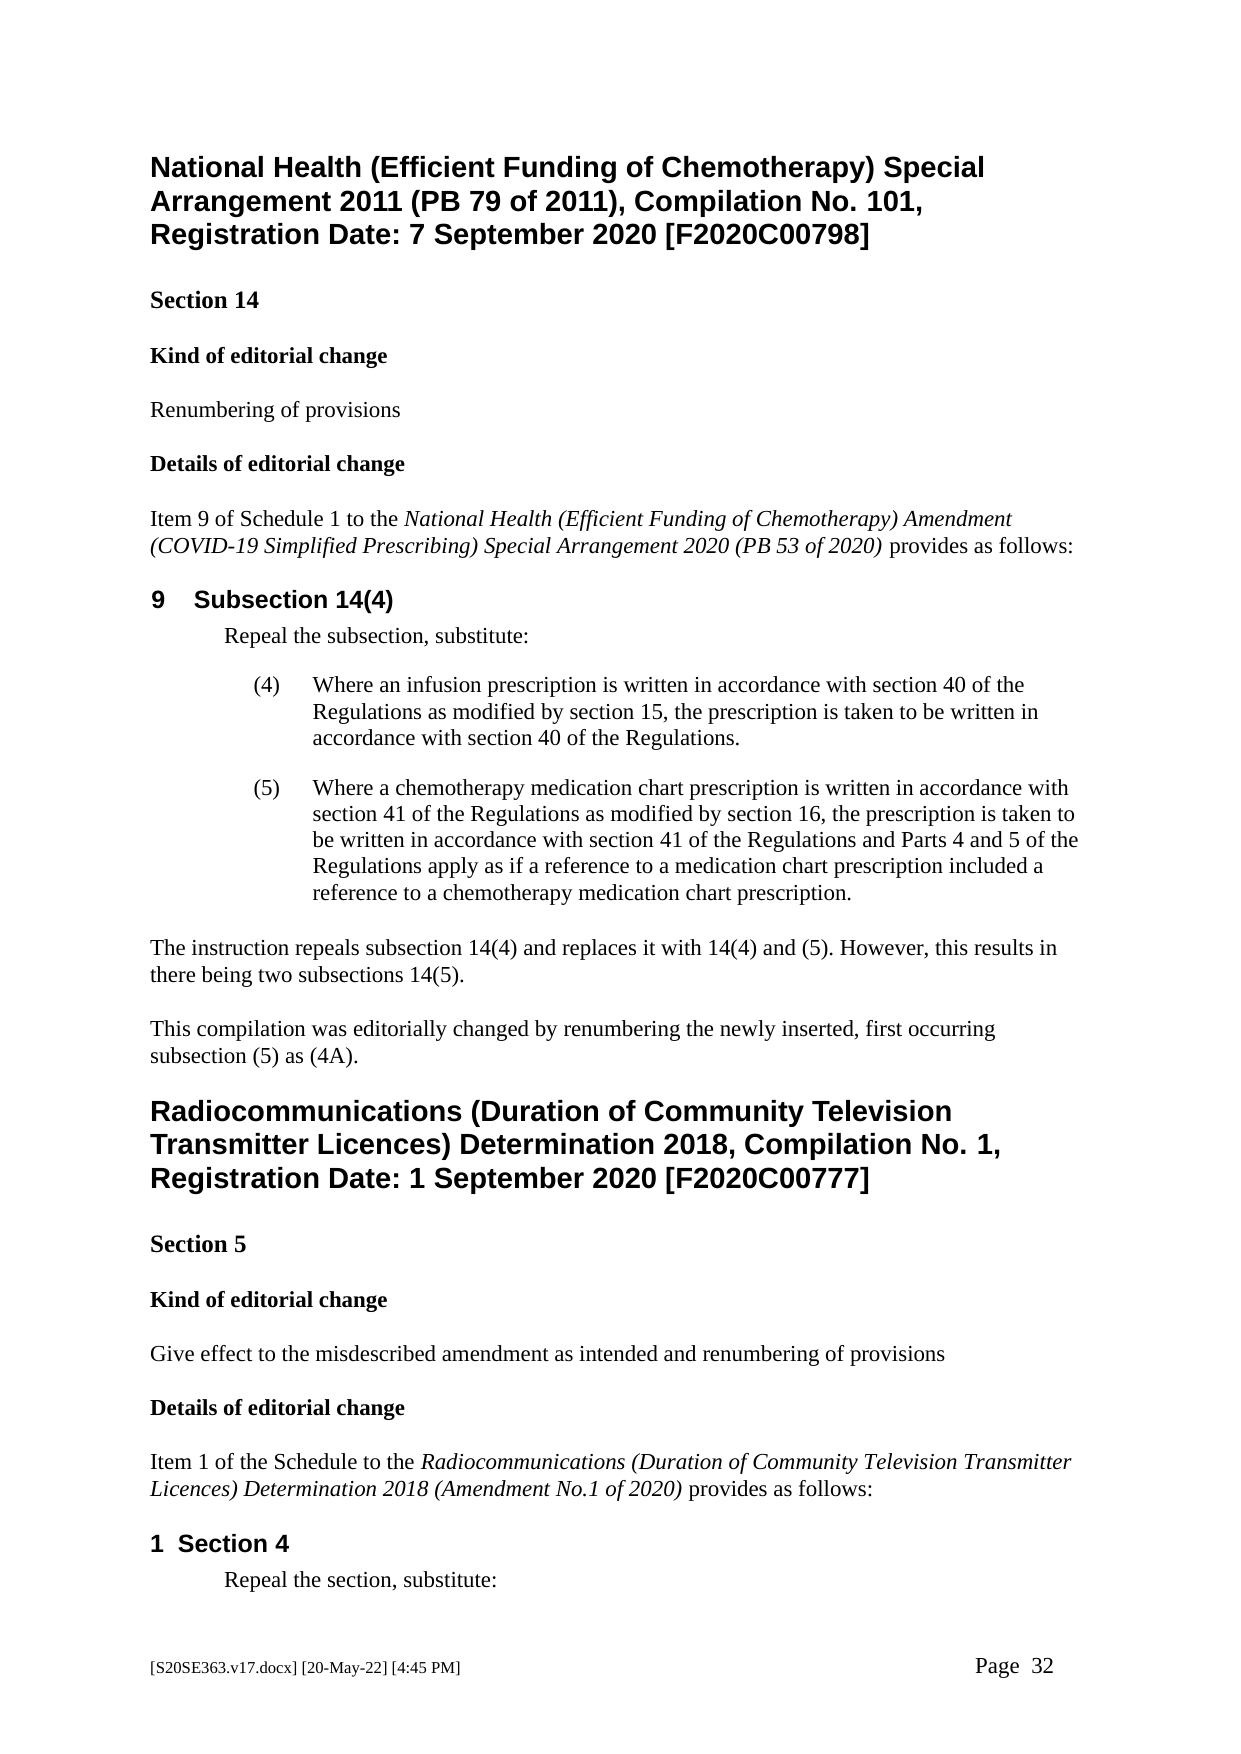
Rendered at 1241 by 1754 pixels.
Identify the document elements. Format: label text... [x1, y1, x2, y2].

text National Health (Efficient Funding of Chemotherapy) Special Arrangement 2011 (PB 79 of 2011), Compilation No. 101, Registration Date: 7 September 2020 [F2020C00798] [150, 150, 1090, 251]
text Repeal the subsection, substitute: [224, 622, 1090, 649]
text 9 Subsection 14(4) [151, 585, 1090, 614]
text This compilation was editorially changed by renumbering the newly inserted, first occurring subsection (5) as (4A). [150, 1014, 1090, 1069]
text The instruction repeals subsection 14(4) and replaces it with 14(4) and (5). However, this results in there being two subsections 14(5). [150, 933, 1090, 987]
text Kind of editorial change [150, 341, 1090, 368]
text Section 5 [150, 1229, 1090, 1258]
text Details of editorial change [150, 450, 1090, 477]
text Renumbering of provisions [150, 396, 1090, 423]
text Give effect to the misdescribed amendment as intended and renumbering of provisions [150, 1339, 1090, 1366]
text Item 9 of Schedule 1 to the National Health (Efficient Funding of Chemotherapy) Amendment (COVID-19 Simplified Prescribing) Special Arrangement 2020 (PB 53 of 2020) provides as follows: [150, 504, 1090, 558]
text Section 14 [150, 286, 1090, 314]
text Kind of editorial change [150, 1285, 1090, 1312]
text Item 1 of the Schedule to the Radiocommunications (Duration of Community Television Transmitter Licences) Determination 2018 (Amendment No.1 of 2020) provides as follows: [150, 1448, 1090, 1502]
text 1 Section 4 [150, 1529, 1090, 1558]
text Details of editorial change [150, 1393, 1090, 1421]
list Where a chemotherapy medication chart prescription is written in accordance with section 41 of the Regulations as modified by section 16, the prescription is taken to be written in accordance with section 41 of the Regulations and Parts 4 and 5 of the Regulations apply as if a reference to a medication chart prescription included a reference to a chemotherapy medication chart prescription. [253, 773, 1090, 905]
text Radiocommunications (Duration of Community Television Transmitter Licences) Determination 2018, Compilation No. 1, Registration Date: 1 September 2020 [F2020C00777] [150, 1094, 1090, 1194]
list Where an infusion prescription is written in accordance with section 40 of the Regulations as modified by section 15, the prescription is taken to be written in accordance with section 40 of the Regulations. [253, 672, 1090, 751]
text Repeal the section, substitute: [224, 1566, 1090, 1592]
